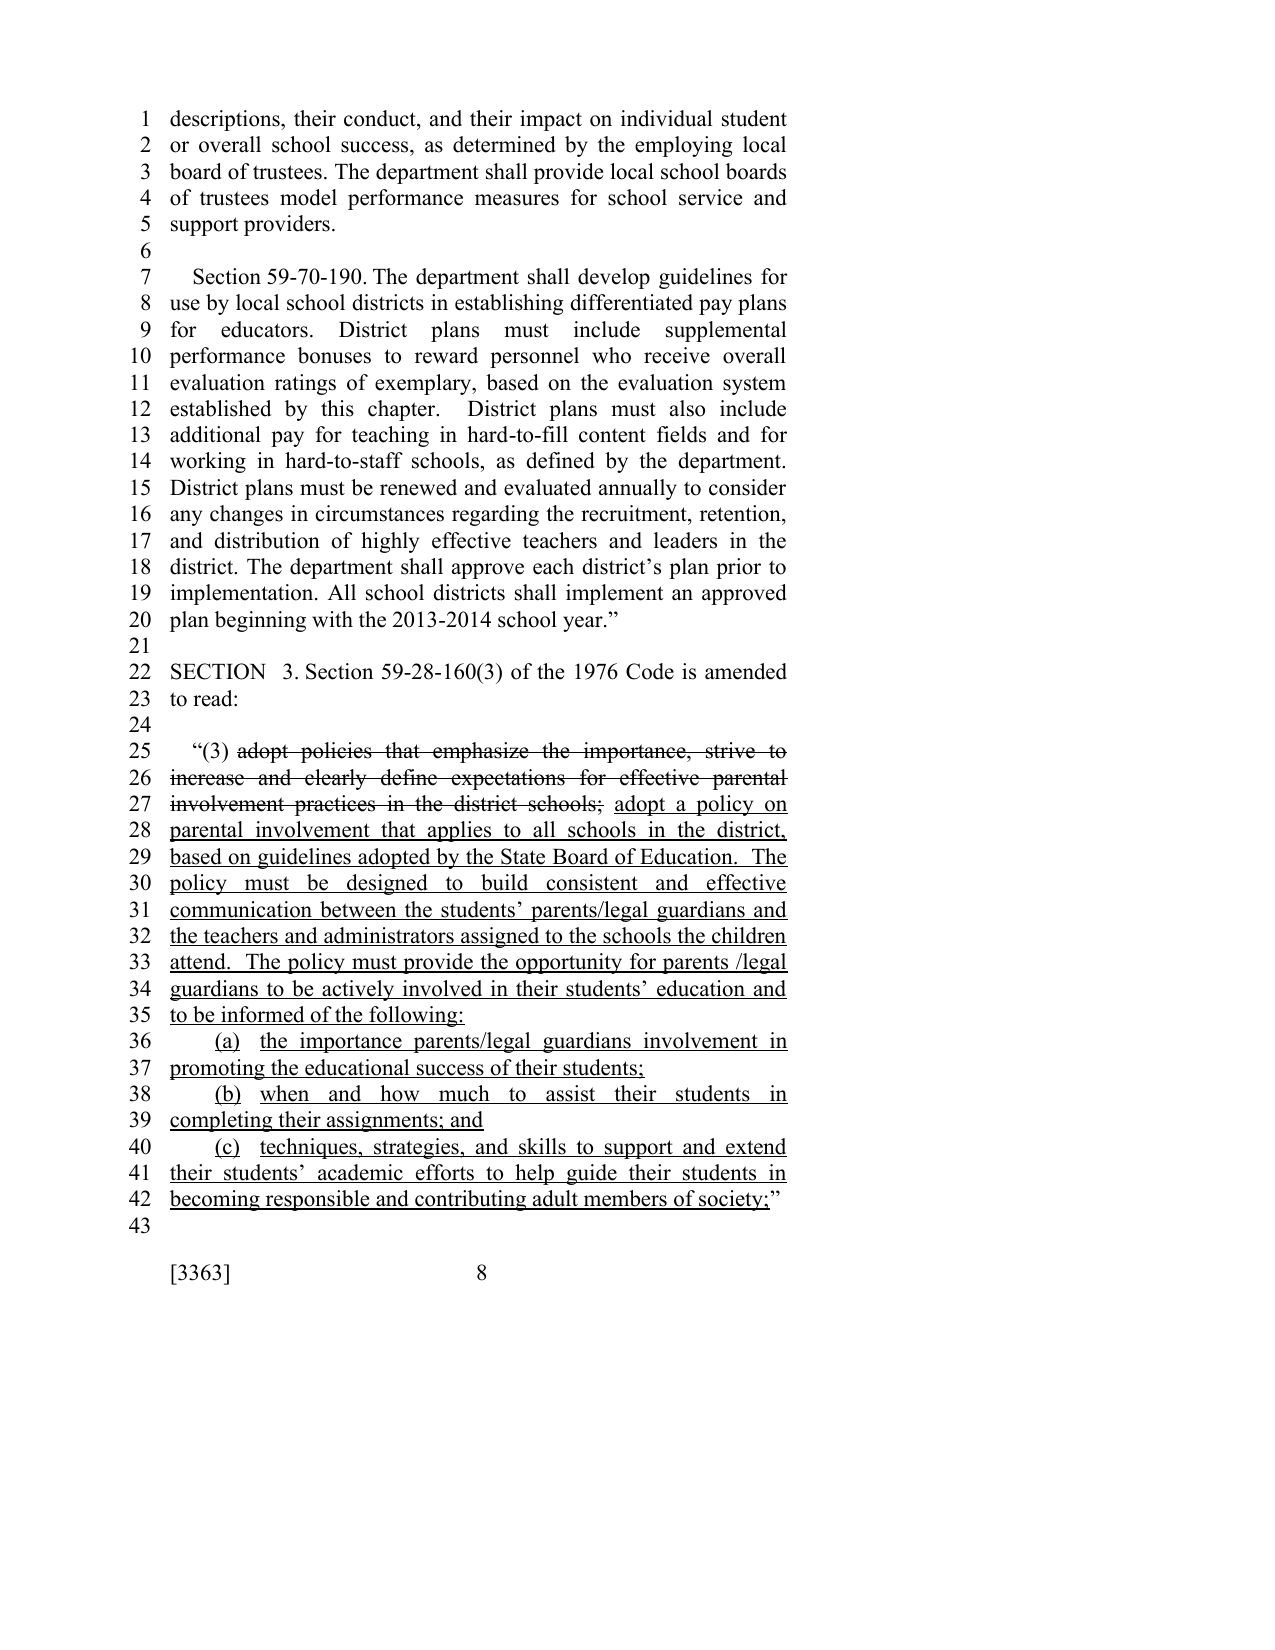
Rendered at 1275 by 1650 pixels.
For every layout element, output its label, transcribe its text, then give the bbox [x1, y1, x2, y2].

text Section 59-70-190. The department shall develop guidelines for use by local school districts in establishing differentiated pay plans for educators. District plans must include supplemental performance bonuses to reward personnel who receive overall evaluation ratings of exemplary, based on the evaluation system established by this chapter. District plans must also include additional pay for teaching in hard-to-fill content fields and for working in hard-to-staff schools, as defined by the department. District plans must be renewed and evaluated annually to consider any changes in circumstances regarding the recruitment, retention, and distribution of highly effective teachers and leaders in the district. The department shall approve each district’s plan prior to implementation. All school districts shall implement an approved plan beginning with the 2013-2014 school year.” [169, 263, 787, 632]
text (a) the importance parents/legal guardians involvement in promoting the educational success of their students; [169, 1027, 787, 1080]
text (c) techniques, strategies, and skills to support and extend their students’ academic efforts to help guide their students in becoming responsible and contributing adult members of society;” [169, 1133, 787, 1182]
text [169, 105, 787, 237]
text (b) when and how much to assist their students in completing their assignments; and [169, 1080, 787, 1133]
text SECTION 3. Section 59-28-160(3) of the 1976 Code is amended to read: [169, 658, 787, 711]
text (c) techniques, strategies, and skills to support and extend their students’ academic efforts to help guide their students in becoming responsible and contributing adult members of society;” [169, 1183, 787, 1212]
